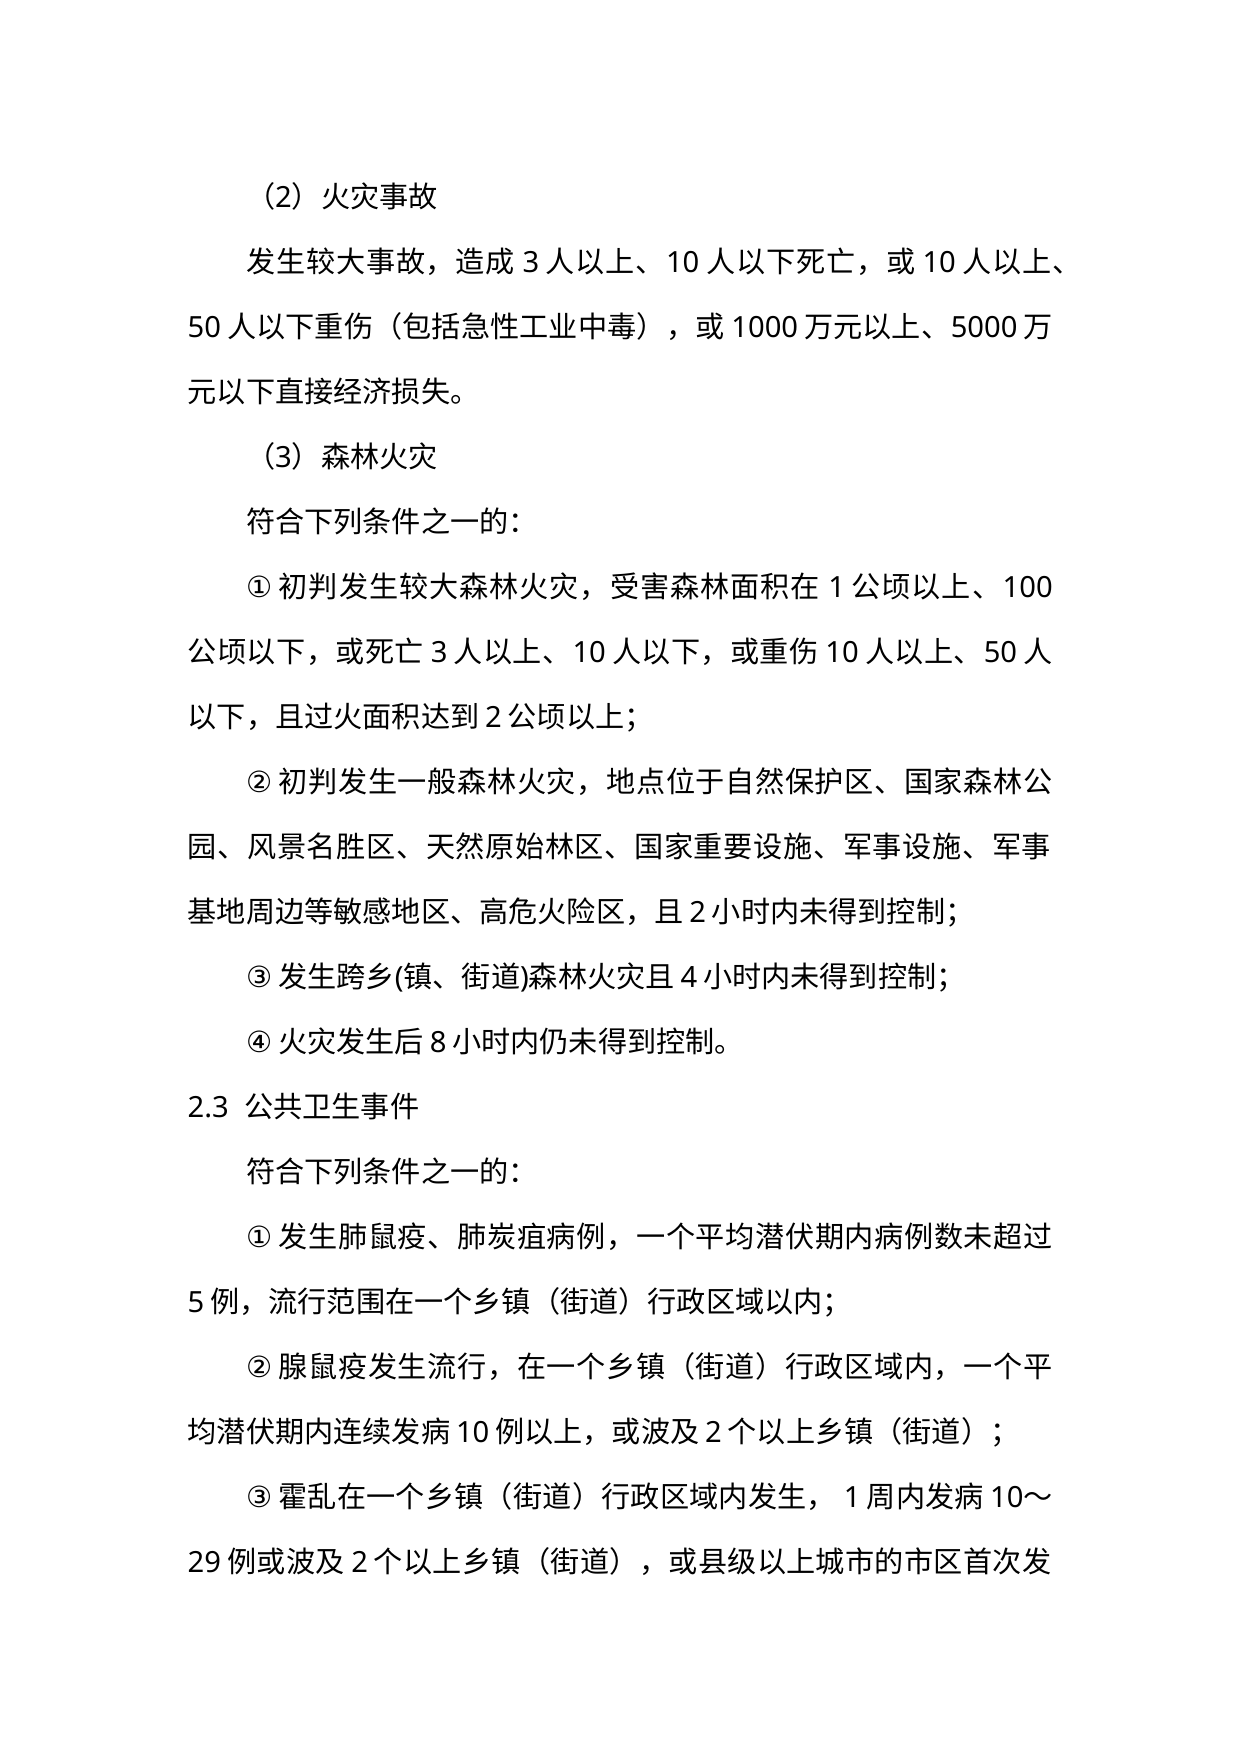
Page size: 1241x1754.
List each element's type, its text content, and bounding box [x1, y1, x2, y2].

text ①初判发生较大森林火灾，受害森林面积在1公顷以上、100公顷以下，或死亡3人以上、10人以下，或重伤10人以上、50人以下，且过火面积达到2公顷以上； [187, 552, 1053, 747]
text 符合下列条件之一的： [187, 1137, 1053, 1202]
text （2）火灾事故 [187, 162, 1053, 227]
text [187, 227, 1053, 422]
text ②初判发生一般森林火灾，地点位于自然保护区、国家森林公园、风景名胜区、天然原始林区、国家重要设施、军事设施、军事基地周边等敏感地区、高危火险区，且2小时内未得到控制； [187, 747, 1053, 942]
text 符合下列条件之一的： [187, 487, 1053, 552]
text （3）森林火灾 [187, 422, 1053, 487]
text ③发生跨乡(镇、街道)森林火灾且4小时内未得到控制； [187, 942, 1053, 1007]
text ②腺鼠疫发生流行，在一个乡镇（街道）行政区域内，一个平均潜伏期内连续发病10例以上，或波及2个以上乡镇（街道）； [187, 1332, 1053, 1462]
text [187, 1462, 1053, 1592]
text ①发生肺鼠疫、肺炭疽病例，一个平均潜伏期内病例数未超过5例，流行范围在一个乡镇（街道）行政区域以内； [187, 1202, 1053, 1332]
subtitle 2.3 公共卫生事件 [187, 1072, 1053, 1137]
text ④火灾发生后8小时内仍未得到控制。 [187, 1007, 1053, 1072]
